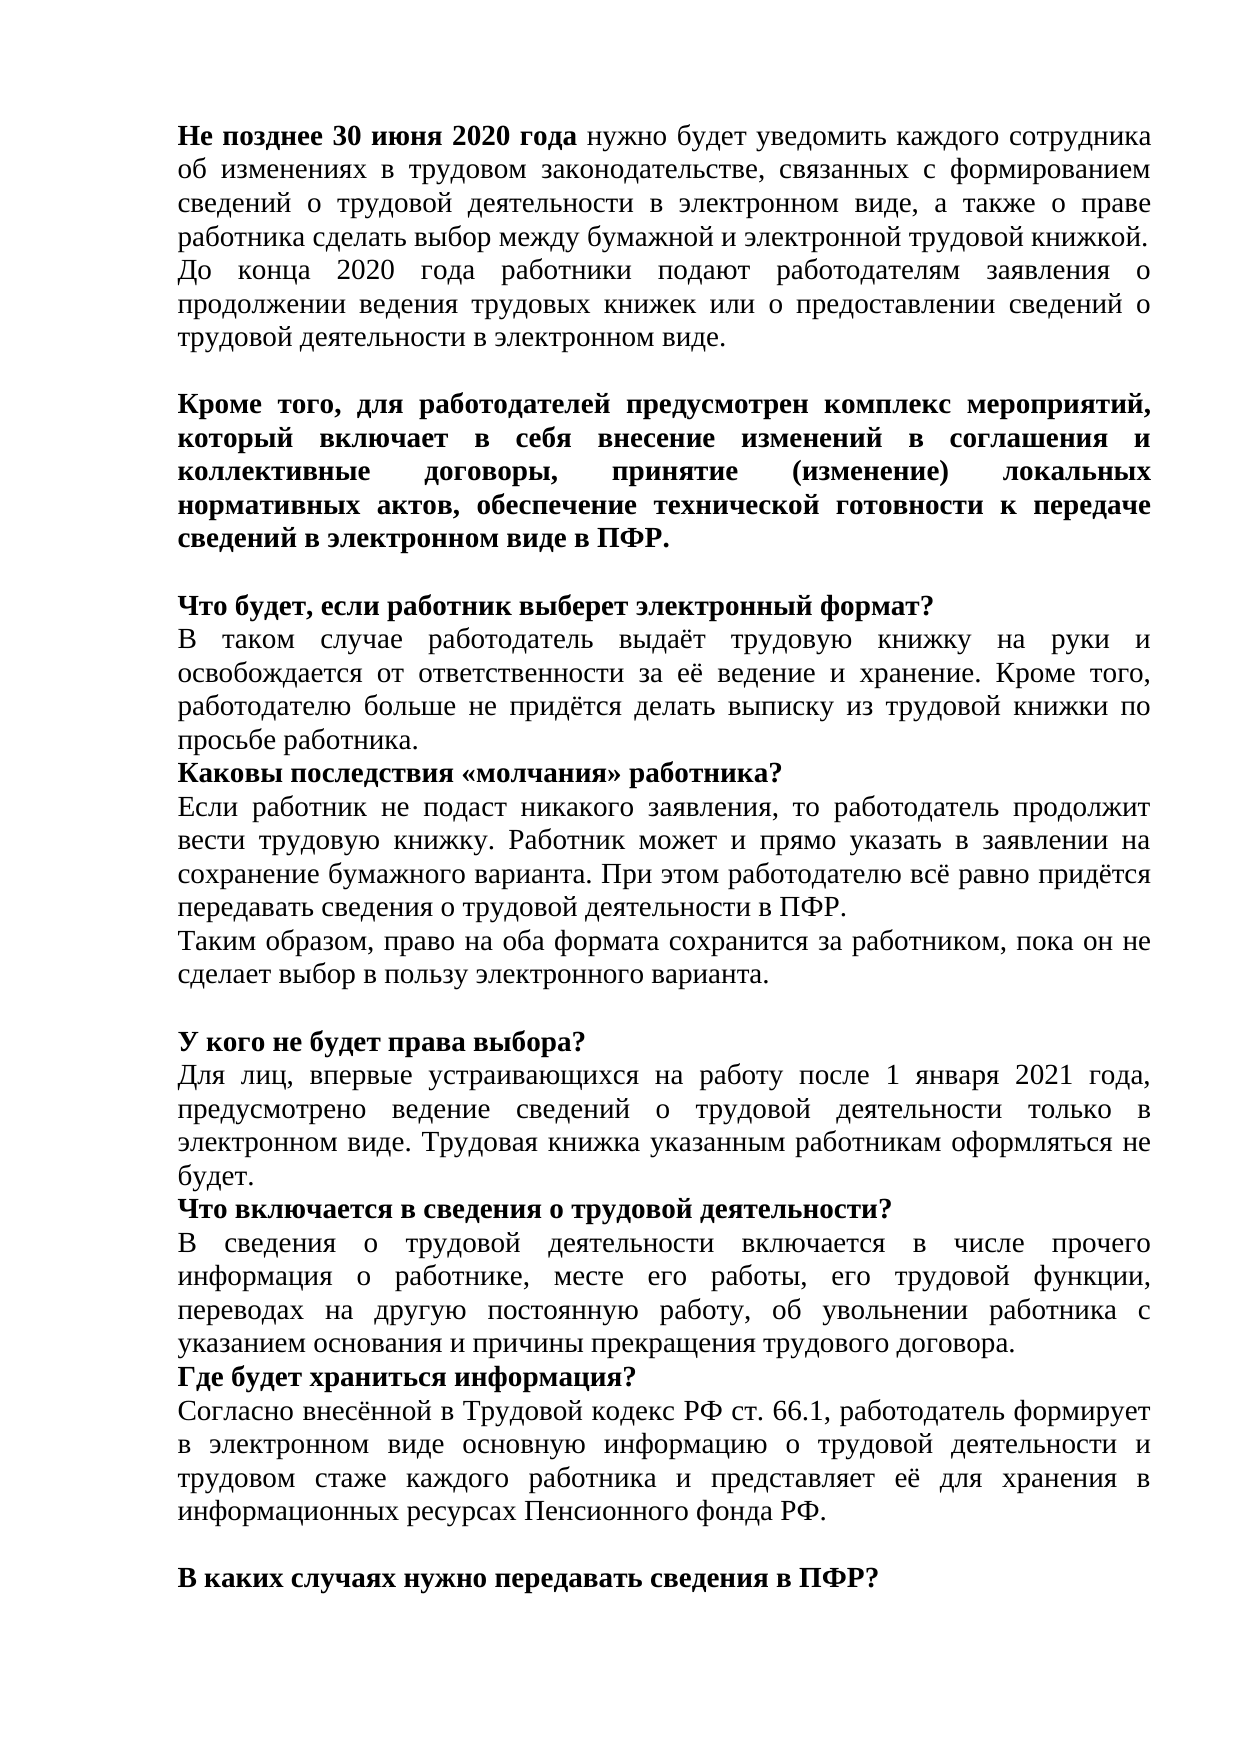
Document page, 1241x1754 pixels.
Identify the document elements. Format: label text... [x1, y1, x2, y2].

text Таким образом, право на оба формата сохранится за работником, пока он не сделает выбор в пользу электронного варианта. [177, 923, 1152, 990]
text Если работник не подаст никакого заявления, то работодатель продолжит вести трудовую книжку. Работник может и прямо указать в заявлении на сохранение бумажного варианта. При этом работодателю всё равно придётся передавать сведения о трудовой деятельности в ПФР. [177, 789, 1152, 923]
text Где будет храниться информация? [177, 1359, 1152, 1393]
text В таком случае работодатель выдаёт трудовую книжку на руки и освобождается от ответственности за её ведение и хранение. Кроме того, работодателю больше не придётся делать выписку из трудовой книжки по просьбе работника. [177, 621, 1152, 755]
text До конца 2020 года работники подают работодателям заявления о продолжении ведения трудовых книжек или о предоставлении сведений о трудовой деятельности в электронном виде. [177, 252, 1152, 353]
text Каковы последствия «молчания» работника? [177, 755, 1152, 789]
text Не позднее 30 июня 2020 года нужно будет уведомить каждого сотрудника об изменениях в трудовом законодательстве, связанных с формированием сведений о трудовой деятельности в электронном виде, а также о праве работника сделать выбор между бумажной и электронной трудовой книжкой. [177, 118, 1152, 252]
text Согласно внесённой в Трудовой кодекс РФ ст. 66.1, работодатель формирует в электронном виде основную информацию о трудовой деятельности и трудовом стаже каждого работника и представляет её для хранения в информационных ресурсах Пенсионного фонда РФ. [177, 1393, 1152, 1527]
text У кого не будет права выбора? [177, 1024, 1152, 1057]
text Кроме того, для работодателей предусмотрен комплекс мероприятий, который включает в себя внесение изменений в соглашения и коллективные договоры, принятие (изменение) локальных нормативных актов, обеспечение технической готовности к передаче сведений в электронном виде в ПФР. [177, 386, 1152, 554]
text Для лиц, впервые устраивающихся на работу после 1 января 2021 года, предусмотрено ведение сведений о трудовой деятельности только в электронном виде. Трудовая книжка указанным работникам оформляться не будет. [177, 1057, 1152, 1191]
text В сведения о трудовой деятельности включается в числе прочего информация о работнике, месте его работы, его трудовой функции, переводах на другую постоянную работу, об увольнении работника с указанием основания и причины прекращения трудового договора. [177, 1225, 1152, 1359]
text Что включается в сведения о трудовой деятельности? [177, 1191, 1152, 1225]
text В каких случаях нужно передавать сведения в ПФР? [177, 1560, 1152, 1594]
text Что будет, если работник выберет электронный формат? [177, 588, 1152, 621]
